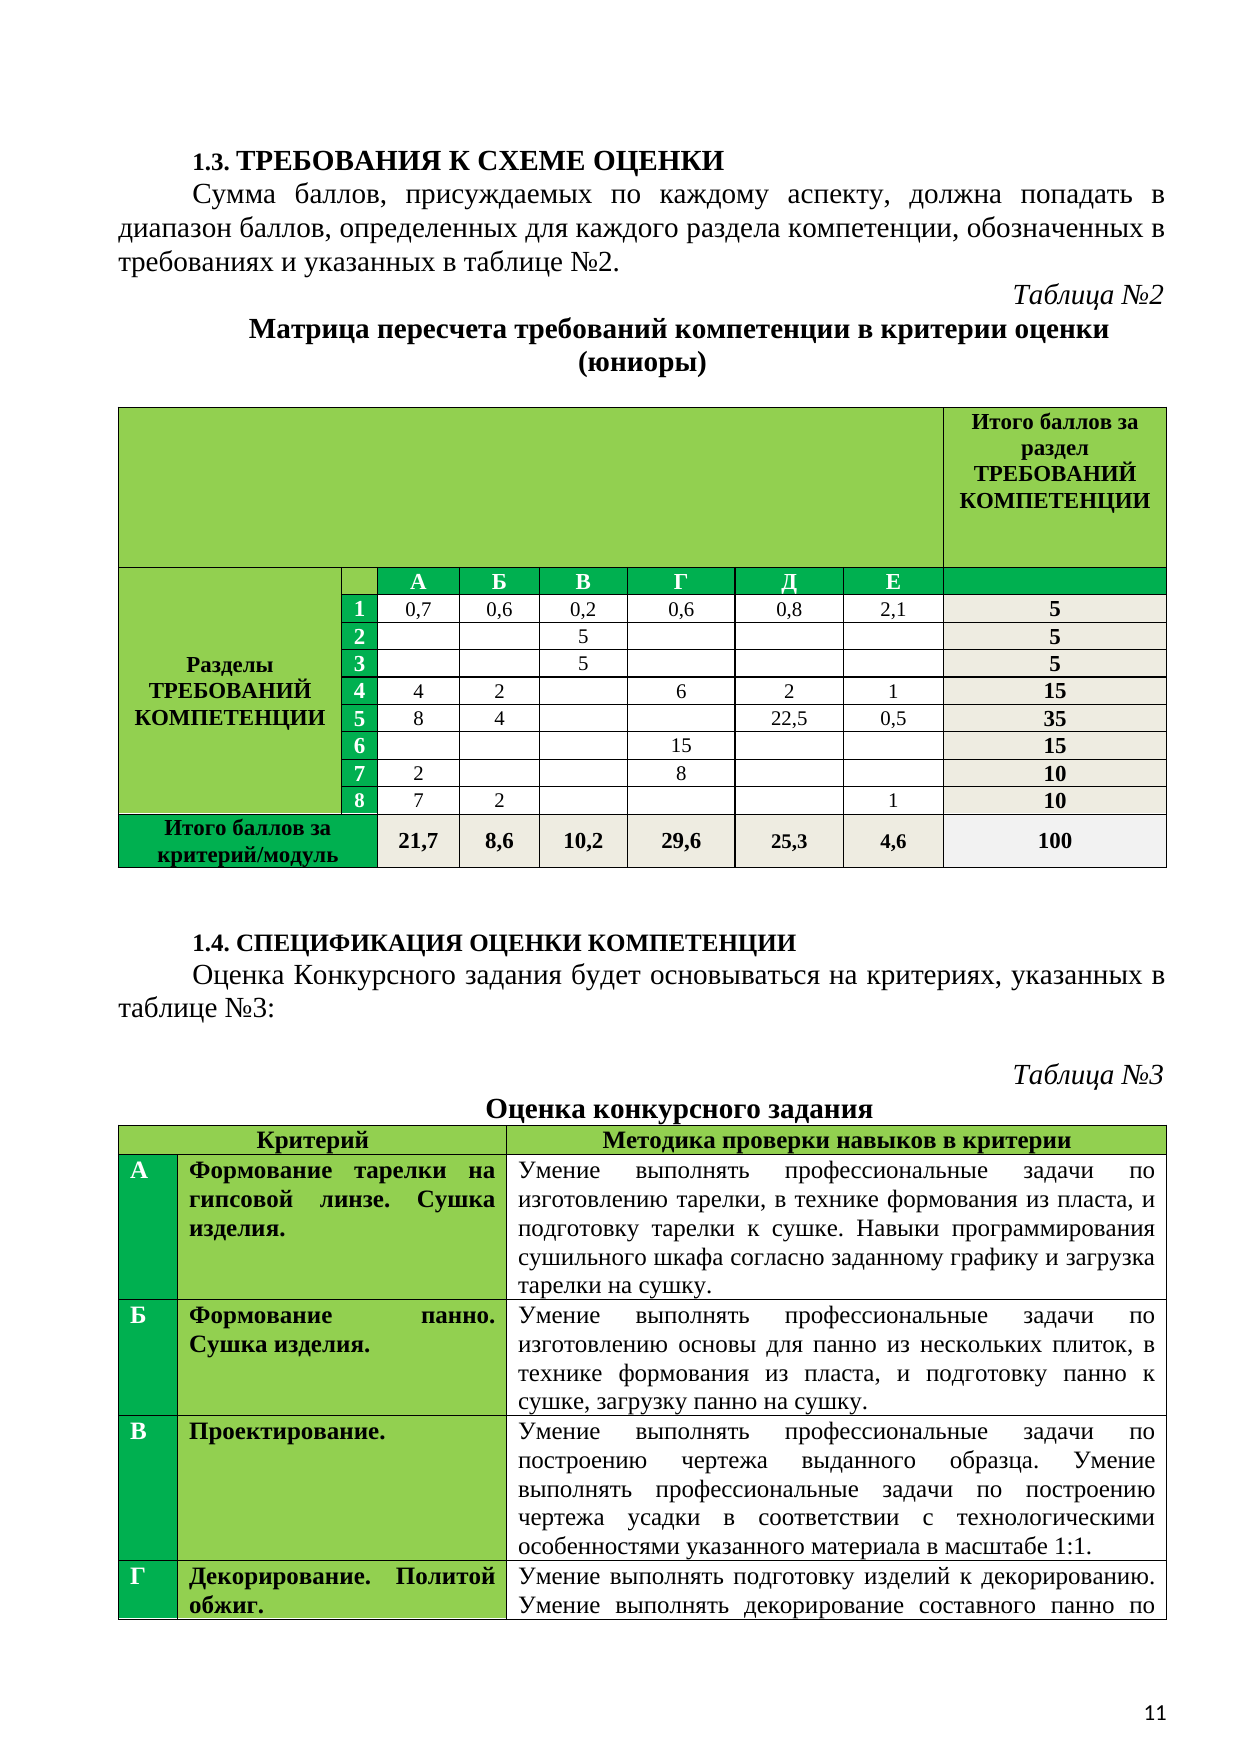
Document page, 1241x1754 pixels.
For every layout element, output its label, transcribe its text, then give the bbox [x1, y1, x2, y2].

table_cell 10 [944, 787, 1166, 813]
table_cell 0,5 [844, 705, 943, 731]
table_cell [628, 787, 734, 813]
table_cell 15 [944, 732, 1166, 759]
table_cell Е [844, 568, 943, 594]
table_cell [378, 650, 459, 676]
table_cell Умение выполнять профессиональные задачи по изготовлению тарелки, в технике формования из пласта, и подготовку тарелки к сушке. Навыки программирования сушильного шкафа согласно заданному графику и загрузка тарелки на сушку. [507, 1155, 1166, 1299]
table_cell [736, 787, 843, 813]
table_cell 5 [342, 705, 377, 731]
table_cell Умение выполнять профессиональные задачи по построению чертежа выданного образца. Умение выполнять профессиональные задачи по построению чертежа усадки в соответствии с технологическими особенностями указанного материала в масштабе 1:1. [507, 1416, 1166, 1560]
table_cell [736, 623, 843, 649]
table_cell Г [119, 1561, 177, 1618]
table_cell 1 [342, 595, 377, 622]
table_cell [628, 650, 734, 676]
table_cell [540, 732, 627, 759]
table_cell 25,3 [736, 815, 843, 867]
table_cell Д [736, 568, 843, 594]
table_cell [540, 705, 627, 731]
table_cell Проектирование. [178, 1416, 506, 1560]
table_cell 6 [628, 678, 734, 704]
table_cell A [378, 568, 459, 594]
table_cell [844, 760, 943, 786]
table_cell 2 [736, 678, 843, 704]
table_cell 15 [628, 732, 734, 759]
table_cell 1 [844, 678, 943, 704]
table_cell Формование панно. Сушка изделия. [178, 1300, 506, 1415]
table_cell 2 [342, 623, 377, 649]
table_cell [342, 568, 377, 594]
text Таблица №2 [118, 277, 1166, 311]
table_cell 5 [540, 650, 627, 676]
table_cell [540, 787, 627, 813]
table_cell [628, 705, 734, 731]
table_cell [178, 1561, 506, 1618]
table_cell [736, 760, 843, 786]
table_cell [844, 650, 943, 676]
table_cell [736, 732, 843, 759]
table_cell 2 [460, 787, 539, 813]
table_cell 4 [342, 678, 377, 704]
table_cell [460, 760, 539, 786]
table_cell 100 [944, 815, 1166, 867]
table_cell В [119, 1416, 177, 1560]
text Сумма баллов, присуждаемых по каждому аспекту, должна попадать в диапазон баллов, определенных для каждого раздела компетенции, обозначенных в требованиях и указанных в таблице №2. [118, 177, 1166, 277]
table_cell 7 [378, 787, 459, 813]
table_cell 0,6 [460, 595, 539, 622]
text Таблица №3 [118, 1057, 1166, 1091]
table_cell 10,2 [540, 815, 627, 867]
table_header Методика проверки навыков в критерии [507, 1126, 1166, 1154]
table_cell 35 [944, 705, 1166, 731]
table_header Итого баллов за раздел ТРЕБОВАНИЙ КОМПЕТЕНЦИИ [944, 408, 1166, 567]
table_cell 2 [378, 760, 459, 786]
table_cell 3 [342, 650, 377, 676]
table_cell 8,6 [460, 815, 539, 867]
table_cell [736, 650, 843, 676]
table_cell 15 [944, 678, 1166, 704]
table_cell 29,6 [628, 815, 734, 867]
table_cell 22,5 [736, 705, 843, 731]
table_cell 2 [460, 678, 539, 704]
table_cell [844, 732, 943, 759]
table_cell 7 [342, 760, 377, 786]
table_cell 6 [342, 732, 377, 759]
table_cell Разделы ТРЕБОВАНИЙ КОМПЕТЕНЦИИ [119, 568, 341, 813]
table_cell [540, 678, 627, 704]
table_cell 0,2 [540, 595, 627, 622]
subtitle 1.3. ТРЕБОВАНИЯ К СХЕМЕ ОЦЕНКИ [118, 143, 1166, 177]
table_cell 5 [944, 595, 1166, 622]
text Оценка конкурсного задания [118, 1091, 1166, 1124]
table_cell А [119, 1155, 177, 1299]
table_cell 0,7 [378, 595, 459, 622]
table_cell 8 [378, 705, 459, 731]
table_cell [460, 623, 539, 649]
table_cell [460, 650, 539, 676]
table_cell 4 [460, 705, 539, 731]
table_cell Б [460, 568, 539, 594]
table_cell 4 [378, 678, 459, 704]
table_cell [378, 623, 459, 649]
table_cell В [540, 568, 627, 594]
table_cell [460, 732, 539, 759]
table_cell Умение выполнять профессиональные задачи по изготовлению основы для панно из нескольких плиток, в технике формования из пласта, и подготовку панно к сушке, загрузку панно на сушку. [507, 1300, 1166, 1415]
table_cell [378, 732, 459, 759]
table_cell 0,6 [628, 595, 734, 622]
text 1.4. СПЕЦИФИКАЦИЯ ОЦЕНКИ КОМПЕТЕНЦИИ [118, 928, 1166, 957]
table_cell 8 [342, 787, 377, 813]
table_cell Формование тарелки на гипсовой линзе. Сушка изделия. [178, 1155, 506, 1299]
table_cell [507, 1561, 1166, 1618]
table_cell 5 [944, 650, 1166, 676]
table_header Критерий [119, 1126, 506, 1154]
text Матрица пересчета требований компетенции в критерии оценки (юниоры) [118, 311, 1166, 378]
table_cell 5 [944, 623, 1166, 649]
table_header [119, 408, 943, 567]
table_cell [944, 568, 1166, 594]
table_cell Итого баллов за критерий/модуль [119, 815, 377, 867]
table_cell 0,8 [736, 595, 843, 622]
table_cell [540, 760, 627, 786]
table_cell 1 [844, 787, 943, 813]
table_cell 5 [540, 623, 627, 649]
table_cell 10 [944, 760, 1166, 786]
table_cell 21,7 [378, 815, 459, 867]
table_cell 2,1 [844, 595, 943, 622]
table_cell 8 [628, 760, 734, 786]
table_cell Г [628, 568, 734, 594]
table_cell 4,6 [844, 815, 943, 867]
text Оценка Конкурсного задания будет основываться на критериях, указанных в таблице №3: [118, 957, 1166, 1024]
table_cell [844, 623, 943, 649]
table_cell Б [119, 1300, 177, 1415]
table_cell [628, 623, 734, 649]
